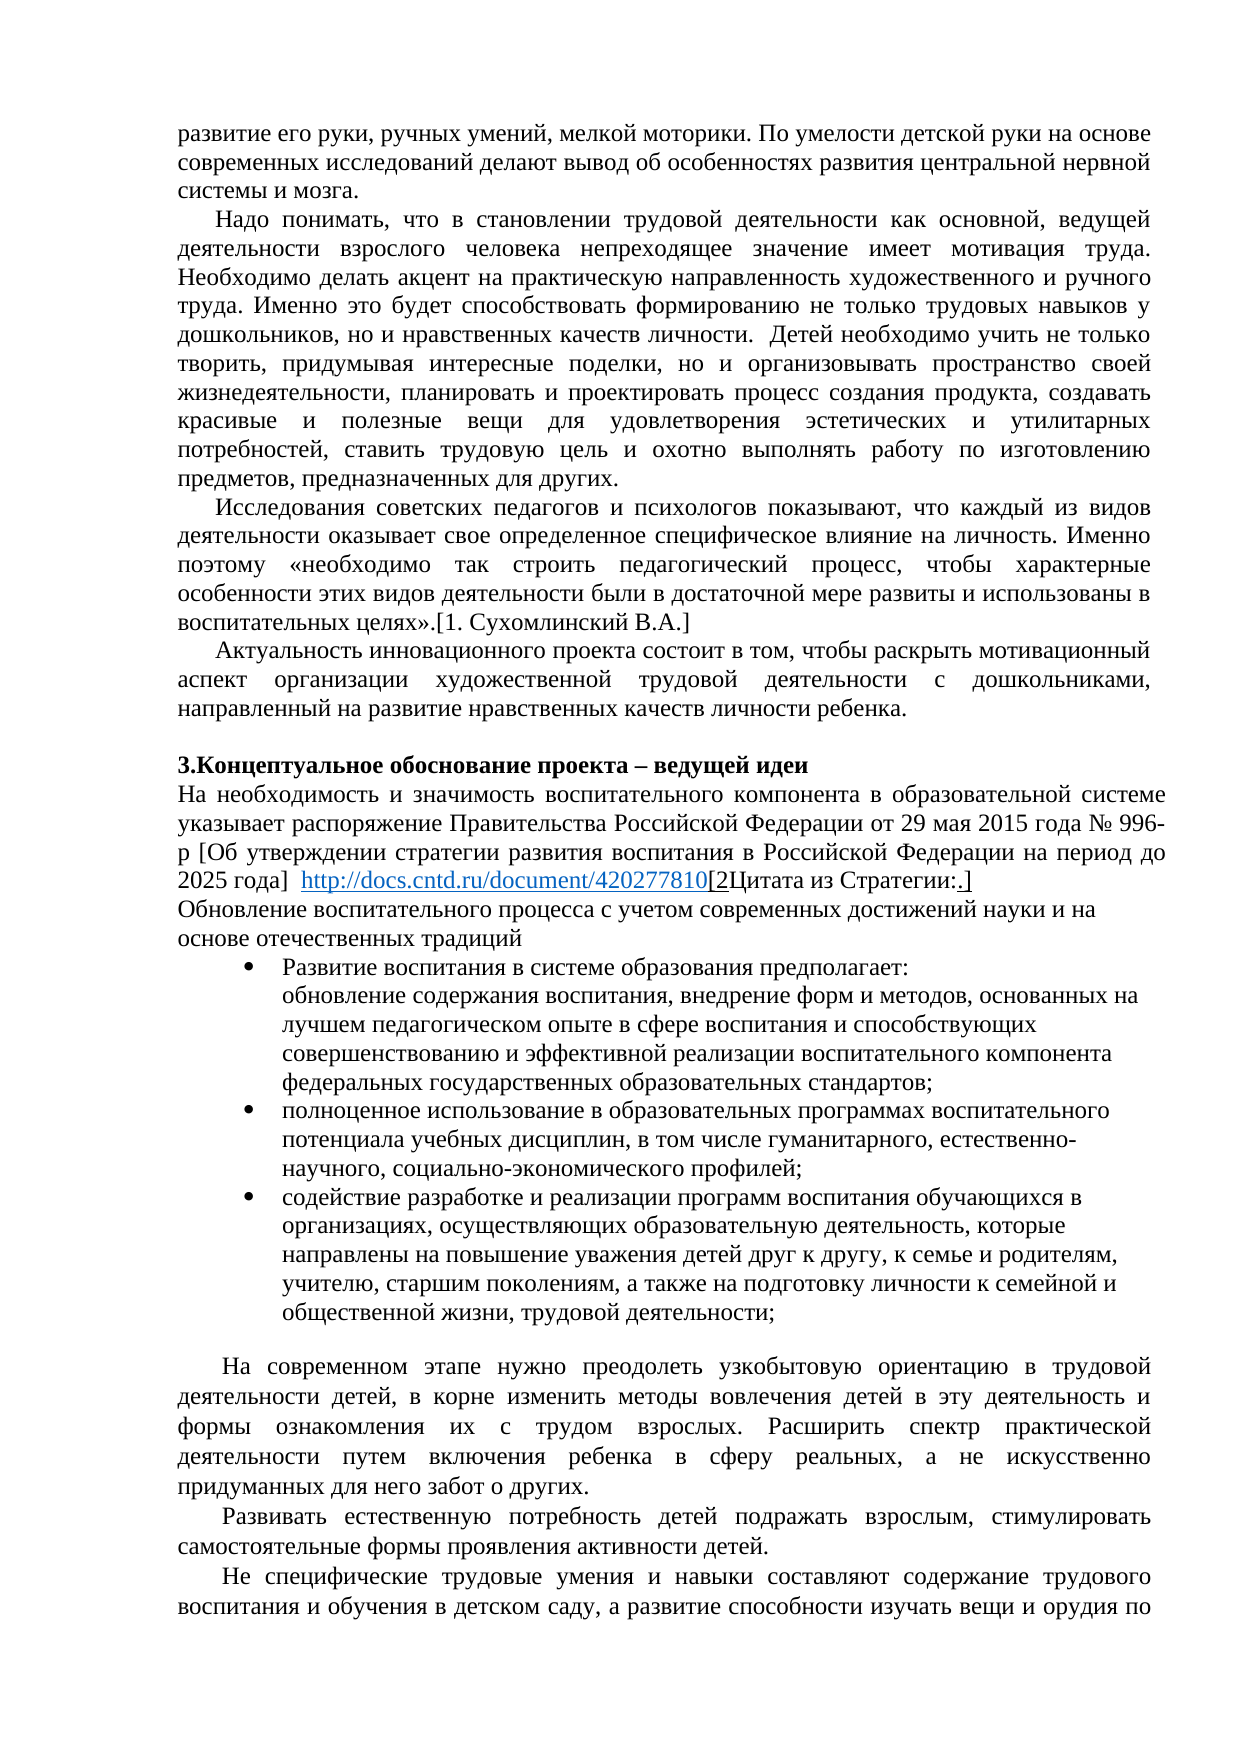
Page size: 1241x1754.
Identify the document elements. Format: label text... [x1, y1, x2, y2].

list содействие разработке и реализации программ воспитания обучающихся в организациях, осуществляющих образовательную деятельность, которые направлены на повышение уважения детей друг к другу, к семье и родителям, учителю, старшим поколениям, а также на подготовку личности к семейной и общественной жизни, трудовой деятельности; [244, 1182, 1167, 1350]
text Исследования советских педагогов и психологов показывают, что каждый из видов деятельности оказывает свое определенное специфическое влияние на личность. Именно поэтому «необходимо так строить педагогический процесс, чтобы характерные особенности этих видов деятельности были в достаточной мере развиты и использованы в воспитательных целях».[1. Сухомлинский В.А.] [177, 492, 1152, 636]
text Надо понимать, что в становлении трудовой деятельности как основной, ведущей деятельности взрослого человека непреходящее значение имеет мотивация труда. Необходимо делать акцент на практическую направленность художественного и ручного труда. Именно это будет способствовать формированию не только трудовых навыков у дошкольников, но и нравственных качеств личности. Детей необходимо учить не только творить, придумывая интересные поделки, но и организовывать пространство своей жизнедеятельности, планировать и проектировать процесс создания продукта, создавать красивые и полезные вещи для удовлетворения эстетических и утилитарных потребностей, ставить трудовую цель и охотно выполнять работу по изготовлению предметов, предназначенных для других. [177, 204, 1152, 492]
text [177, 1560, 1152, 1620]
list Развитие воспитания в системе образования предполагает: обновление содержания воспитания, внедрение форм и методов, основанных на лучшем педагогическом опыте в сфере воспитания и способствующих совершенствованию и эффективной реализации воспитательного компонента федеральных государственных образовательных стандартов; [244, 952, 1167, 1096]
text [177, 118, 1152, 204]
text На необходимость и значимость воспитательного компонента в образовательной системе указывает распоряжение Правительства Российской Федерации от 29 мая 2015 года № 996-р [Об утверждении стратегии развития воспитания в Российской Федерации на период до 2025 года] http://docs.cntd.ru/document/420277810[2Цитата из Стратегии:.] [177, 779, 1167, 894]
text Обновление воспитательного процесса с учетом современных достижений науки и на основе отечественных традиций [177, 894, 1152, 952]
list полноценное использование в образовательных программах воспитательного потенциала учебных дисциплин, в том числе гуманитарного, естественно-научного, социально-экономического профилей; [244, 1096, 1167, 1182]
text На современном этапе нужно преодолеть узкобытовую ориентацию в трудовой деятельности детей, в корне изменить методы вовлечения детей в эту деятельность и формы ознакомления их с трудом взрослых. Расширить спектр практической деятельности путем включения ребенка в сферу реальных, а не искусственно придуманных для него забот о других. [177, 1350, 1152, 1500]
text Актуальность инновационного проекта состоит в том, чтобы раскрыть мотивационный аспект организации художественной трудовой деятельности с дошкольниками, направленный на развитие нравственных качеств личности ребенка. [177, 636, 1152, 722]
text 3.Концептуальное обоснование проекта – ведущей идеи [177, 751, 1167, 779]
text Развивать естественную потребность детей подражать взрослым, стимулировать самостоятельные формы проявления активности детей. [177, 1500, 1152, 1560]
